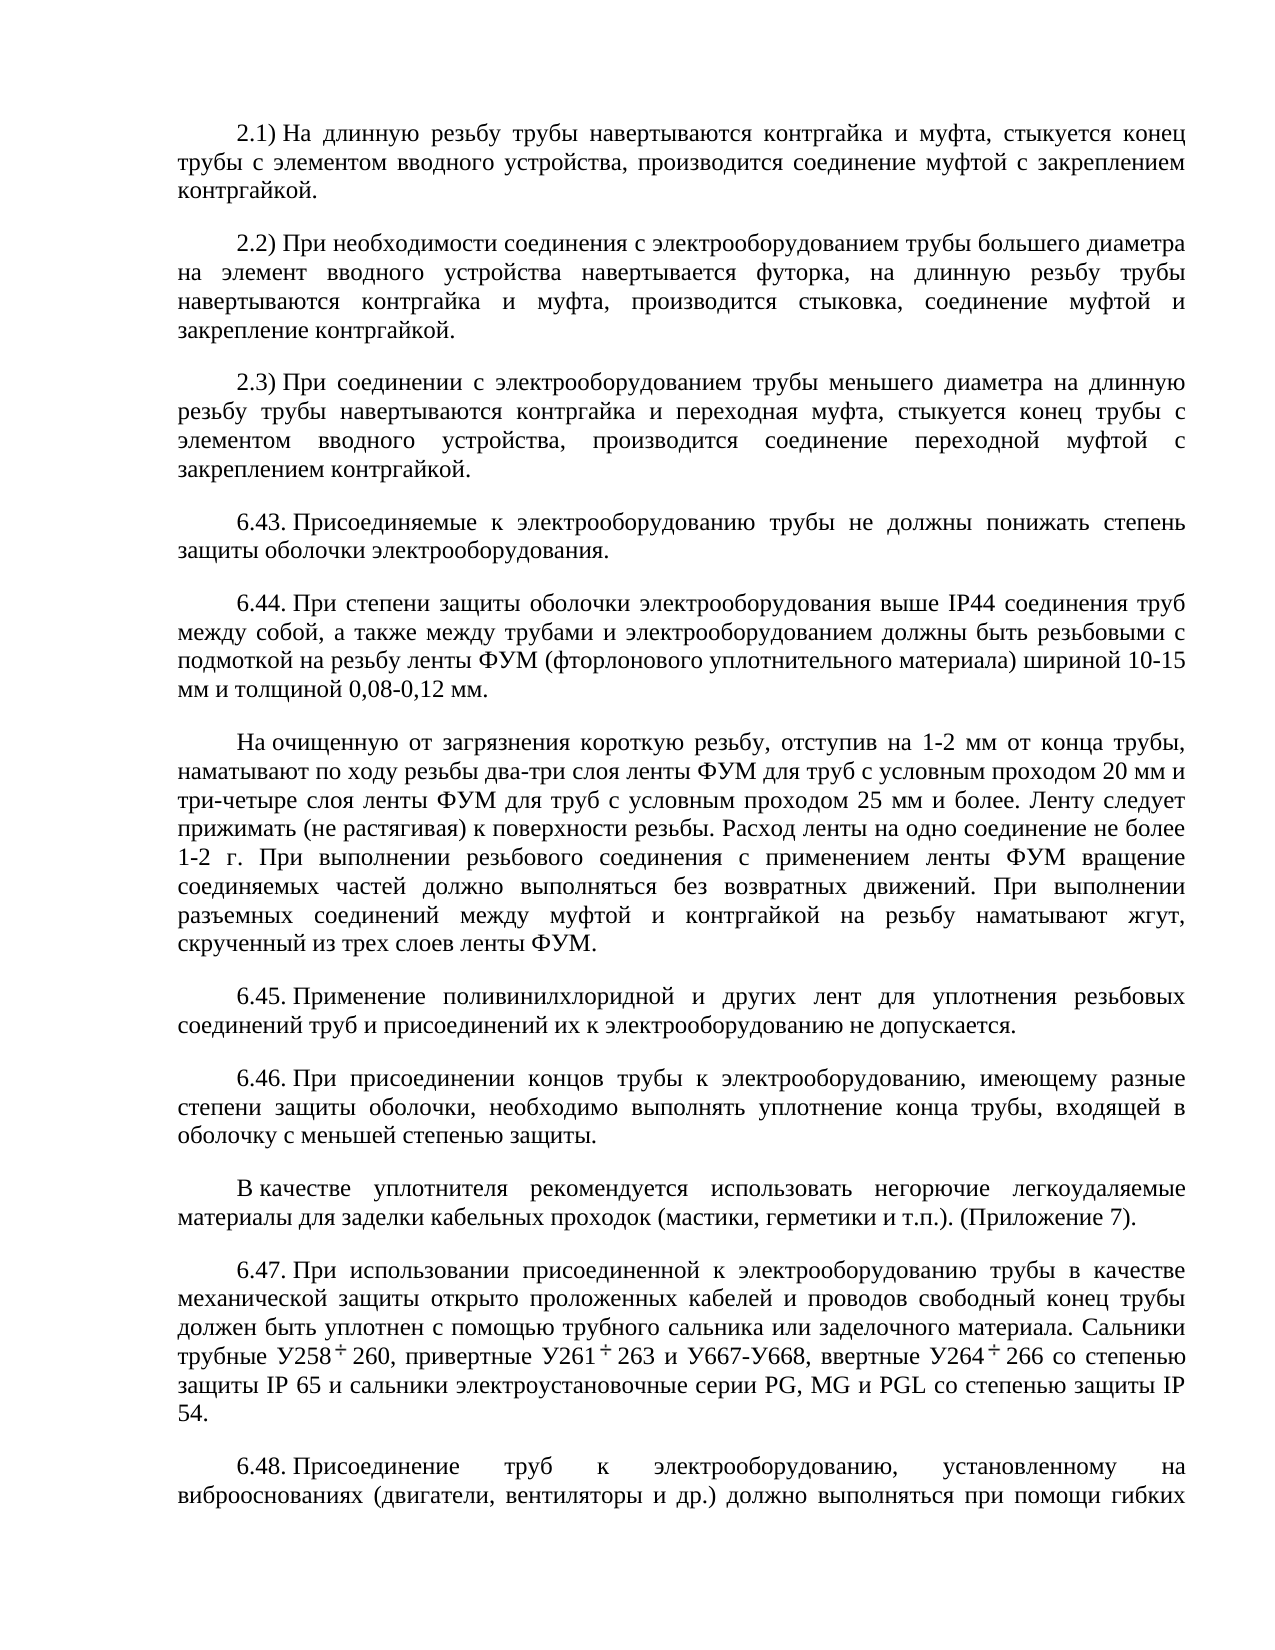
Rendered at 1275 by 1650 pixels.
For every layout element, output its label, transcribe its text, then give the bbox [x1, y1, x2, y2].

text 2.1) На длинную резьбу трубы навертываются контргайка и муфта, стыкуется конец трубы с элементом вводного устройства, производится соединение муфтой с закреплением контргайкой. [177, 118, 1186, 204]
text На очищенную от загрязнения короткую резьбу, отступив на 1-2 мм от конца трубы, наматывают по ходу резьбы два-три слоя ленты ФУМ для труб с условным проходом 20 мм и три-четыре слоя ленты ФУМ для труб с условным проходом 25 мм и более. Ленту следует прижимать (не растягивая) к поверхности резьбы. Расход ленты на одно соединение не более 1-2 г. При выполнении резьбового соединения с применением ленты ФУМ вращение соединяемых частей должно выполняться без возвратных движений. При выполнении разъемных соединений между муфтой и контргайкой на резьбу наматывают жгут, скрученный из трех слоев ленты ФУМ. [177, 727, 1186, 957]
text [177, 1451, 1186, 1509]
text В качестве уплотнителя рекомендуется использовать негорючие легкоудаляемые материалы для заделки кабельных проходок (мастики, герметики и т.п.). (Приложение 7). [177, 1173, 1186, 1231]
text 2.2) При необходимости соединения с электрооборудованием трубы большего диаметра на элемент вводного устройства навертывается футорка, на длинную резьбу трубы навертываются контргайка и муфта, производится стыковка, соединение муфтой и закрепление контргайкой. [177, 228, 1186, 343]
text 6.43. Присоединяемые к электрооборудованию трубы не должны понижать степень защиты оболочки электрооборудования. [177, 507, 1186, 564]
text 6.45. Применение поливинилхлоридной и других лент для уплотнения резьбовых соединений труб и присоединений их к электрооборудованию не допускается. [177, 981, 1186, 1039]
text 6.46. При присоединении концов трубы к электрооборудованию, имеющему разные степени защиты оболочки, необходимо выполнять уплотнение конца трубы, входящей в оболочку с меньшей степенью защиты. [177, 1063, 1186, 1149]
text 6.47. При использовании присоединенной к электрооборудованию трубы в качестве механической защиты открыто проложенных кабелей и проводов свободный конец трубы должен быть уплотнен с помощью трубного сальника или заделочного материала. Сальники трубные У258260, привертные У261263 и У667-У668, ввертные У264266 со степенью защиты IP 65 и сальники электроустановочные серии PG, MG и PGL со степенью защиты IP 54. [177, 1255, 1186, 1427]
text 2.3) При соединении с электрооборудованием трубы меньшего диаметра на длинную резьбу трубы навертываются контргайка и переходная муфта, стыкуется конец трубы с элементом вводного устройства, производится соединение переходной муфтой с закреплением контргайкой. [177, 367, 1186, 482]
text 6.44. При степени защиты оболочки электрооборудования выше IP44 соединения труб между собой, а также между трубами и электрооборудованием должны быть резьбовыми с подмоткой на резьбу ленты ФУМ (фторлонового уплотнительного материала) шириной 10-15 мм и толщиной 0,08-0,12 мм. [177, 588, 1186, 703]
